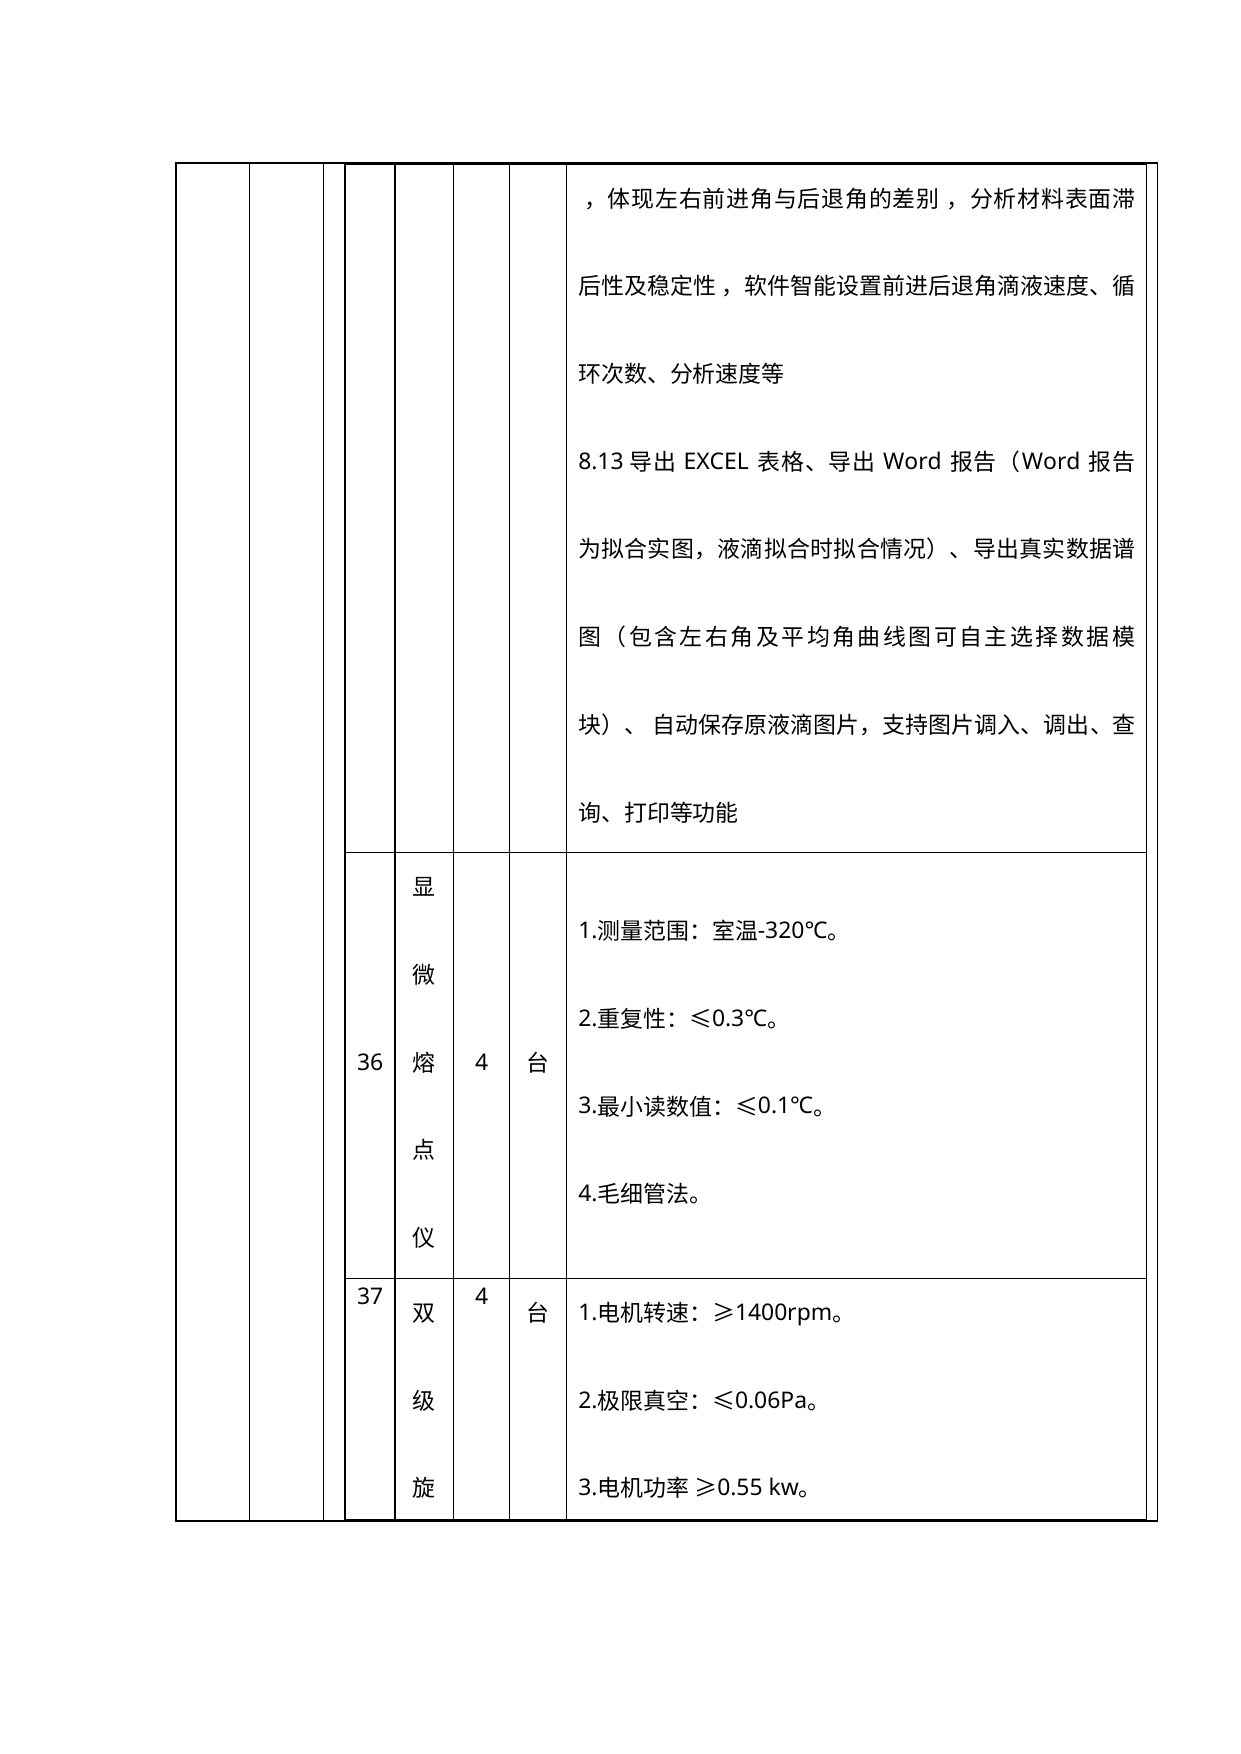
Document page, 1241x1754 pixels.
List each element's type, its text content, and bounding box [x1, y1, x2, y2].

table_cell [510, 165, 566, 852]
table_cell [454, 1279, 509, 1519]
table_cell [454, 165, 509, 852]
table_cell 1 [250, 164, 323, 1520]
table_cell [396, 165, 453, 852]
table_cell [454, 853, 509, 1278]
table_cell [510, 1279, 566, 1519]
table_cell [346, 165, 394, 852]
table_cell [396, 853, 453, 1278]
table_cell [510, 853, 566, 1278]
table_cell [324, 164, 344, 1520]
table_cell [177, 164, 249, 1520]
table_cell [567, 1279, 1146, 1519]
table_cell [567, 165, 1146, 852]
table_cell [1147, 164, 1157, 1520]
table_cell [346, 1279, 394, 1519]
table_cell [396, 1279, 453, 1519]
table_cell [346, 853, 394, 1278]
table_cell [567, 853, 1146, 1278]
